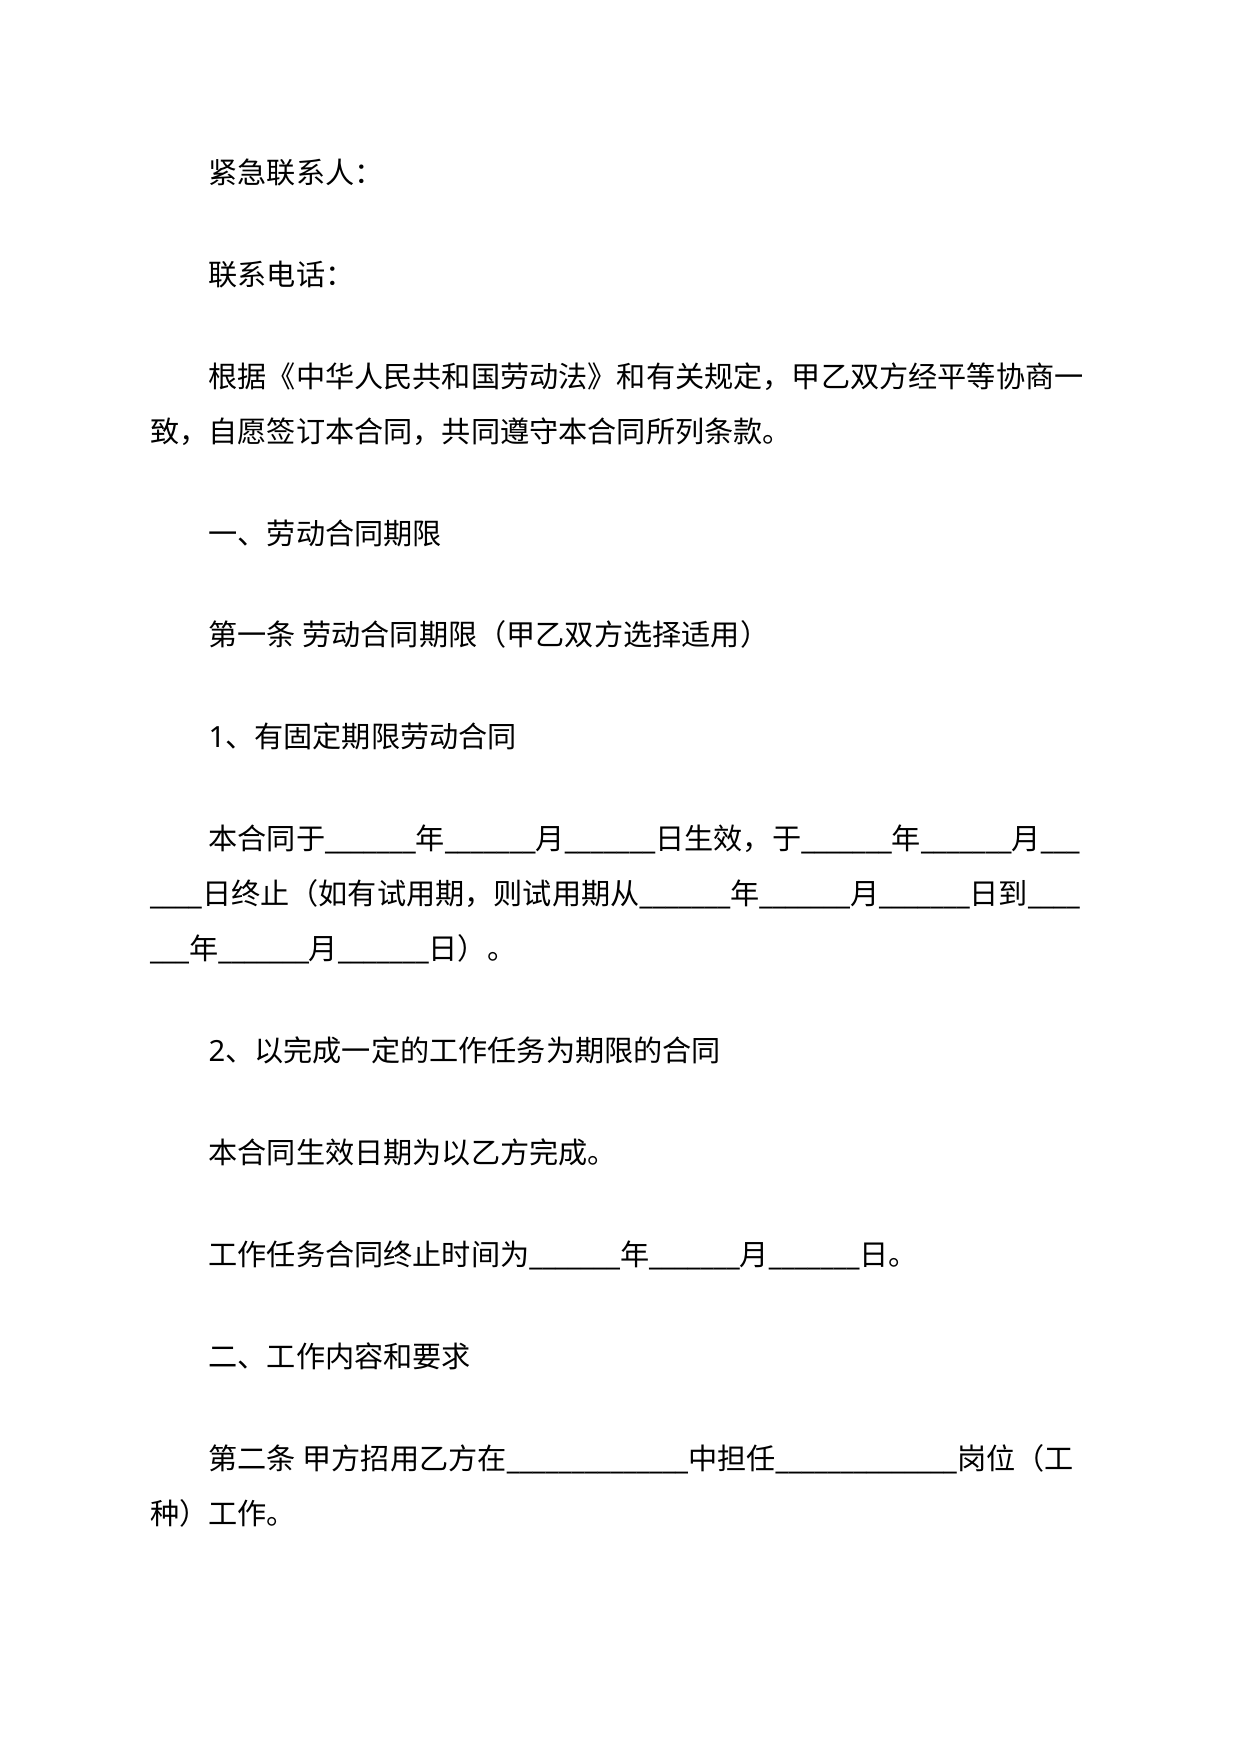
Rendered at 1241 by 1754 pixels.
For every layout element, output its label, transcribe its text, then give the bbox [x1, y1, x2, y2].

text 本合同生效日期为以乙方完成。 [150, 1130, 1090, 1172]
text 二、工作内容和要求 [150, 1333, 1090, 1376]
text 本合同于_______年_______月_______日生效，于_______年_______月_______日终止（如有试用期，则试用期从_______年_______月_______日到_______年_______月_______日）。 [150, 816, 1090, 968]
text 2、以完成一定的工作任务为期限的合同 [150, 1028, 1090, 1070]
text 紧急联系人： [150, 150, 1090, 192]
text 联系电话： [150, 252, 1090, 294]
text 第一条 劳动合同期限（甲乙双方选择适用） [150, 612, 1090, 654]
text 根据《中华人民共和国劳动法》和有关规定，甲乙双方经平等协商一致，自愿签订本合同，共同遵守本合同所列条款。 [150, 353, 1090, 451]
text 工作任务合同终止时间为_______年_______月_______日。 [150, 1231, 1090, 1274]
text 1、有固定期限劳动合同 [150, 714, 1090, 756]
text 一、劳动合同期限 [150, 510, 1090, 552]
text 第二条 甲方招用乙方在______________中担任______________岗位（工种）工作。 [150, 1435, 1090, 1532]
